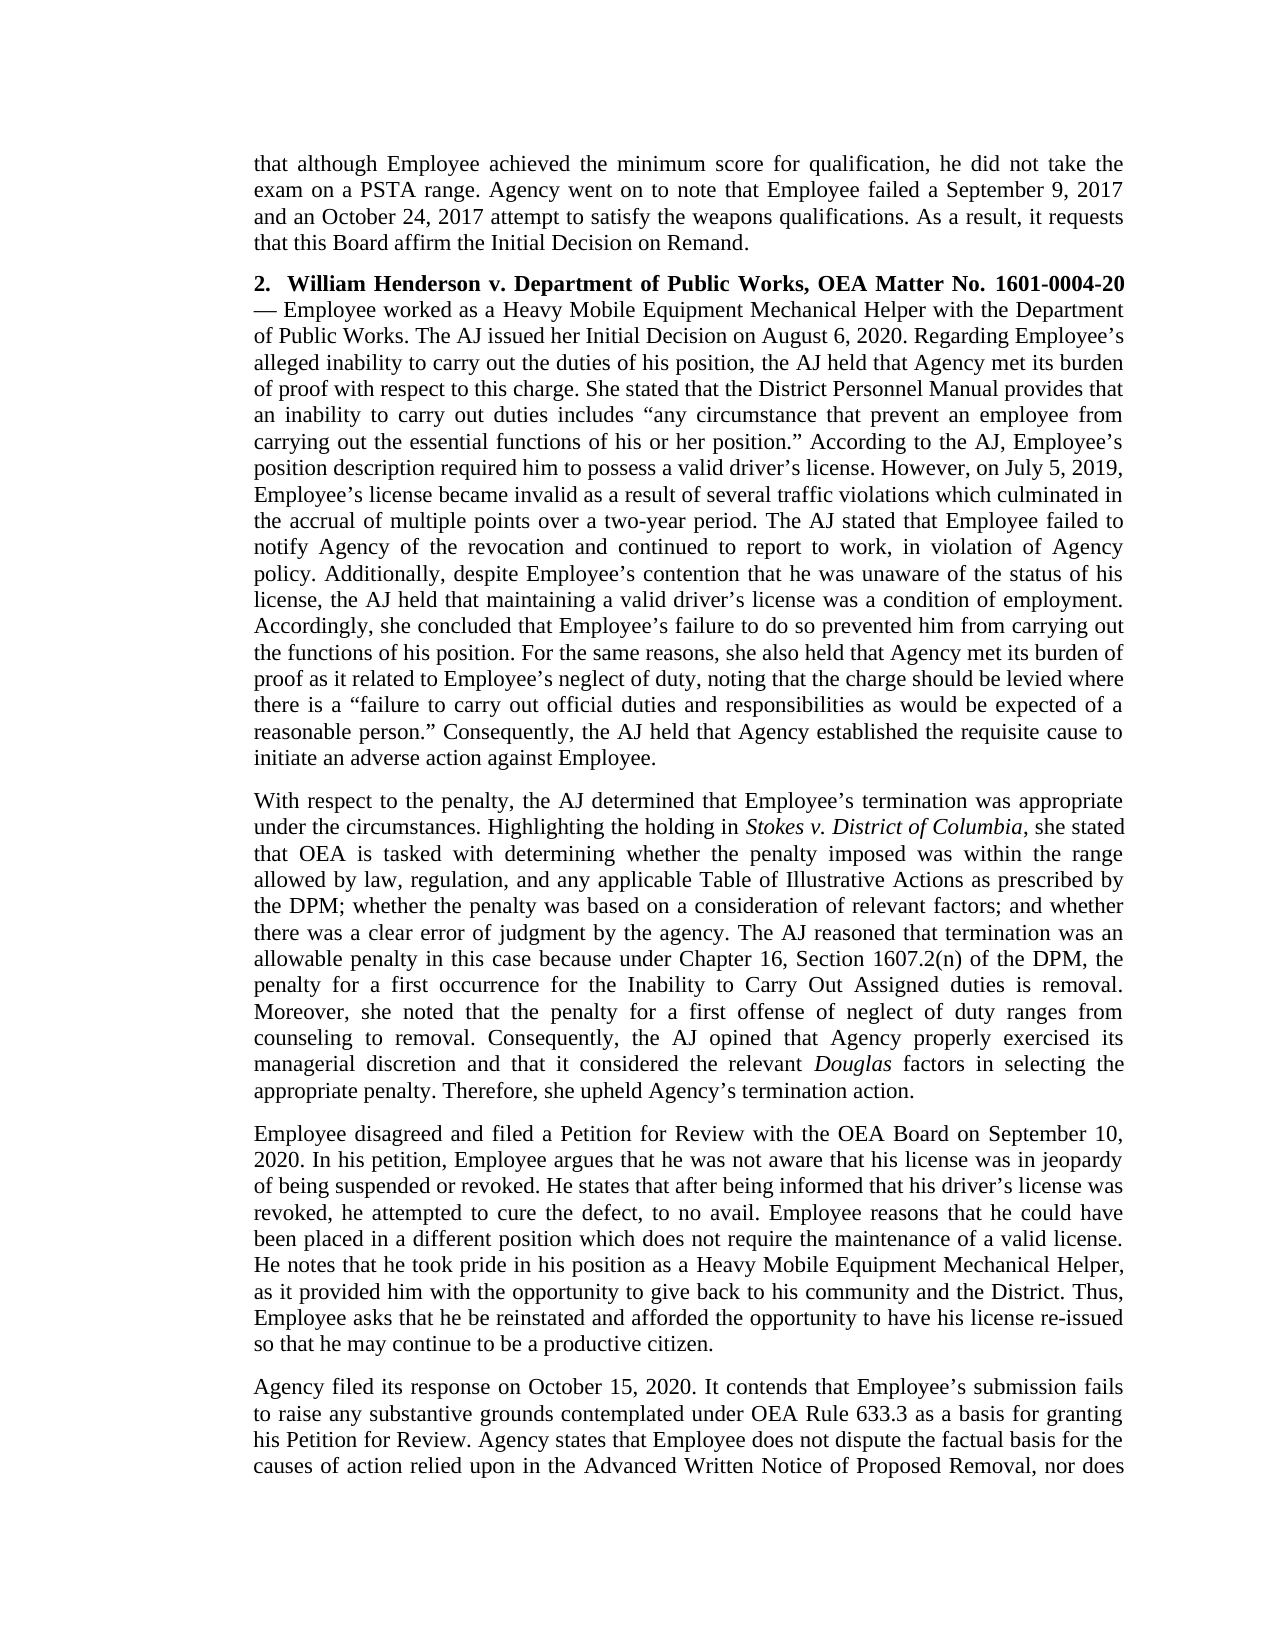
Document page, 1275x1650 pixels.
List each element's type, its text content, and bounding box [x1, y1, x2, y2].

text Employee disagreed and filed a Petition for Review with the OEA Board on September 10, 2020. In his petition, Employee argues that he was not aware that his license was in jeopardy of being suspended or revoked. He states that after being informed that his driver’s license was revoked, he attempted to cure the defect, to no avail. Employee reasons that he could have been placed in a different position which does not require the maintenance of a valid license. He notes that he took pride in his position as a Heavy Mobile Equipment Mechanical Helper, as it provided him with the opportunity to give back to his community and the District. Thus, Employee asks that he be reinstated and afforded the opportunity to have his license re-issued so that he may continue to be a productive citizen. [253, 1120, 1125, 1357]
text With respect to the penalty, the AJ determined that Employee’s termination was appropriate under the circumstances. Highlighting the holding in Stokes v. District of Columbia, she stated that OEA is tasked with determining whether the penalty imposed was within the range allowed by law, regulation, and any applicable Table of Illustrative Actions as prescribed by the DPM; whether the penalty was based on a consideration of relevant factors; and whether there was a clear error of judgment by the agency. The AJ reasoned that termination was an allowable penalty in this case because under Chapter 16, Section 1607.2(n) of the DPM, the penalty for a first occurrence for the Inability to Carry Out Assigned duties is removal. Moreover, she noted that the penalty for a first offense of neglect of duty ranges from counseling to removal. Consequently, the AJ opined that Agency properly exercised its managerial discretion and that it considered the relevant Douglas factors in selecting the appropriate penalty. Therefore, she upheld Agency’s termination action. [253, 787, 1125, 1103]
text 2. William Henderson v. Department of Public Works, OEA Matter No. 1601-0004-20 — Employee worked as a Heavy Mobile Equipment Mechanical Helper with the Department of Public Works. The AJ issued her Initial Decision on August 6, 2020. Regarding Employee’s alleged inability to carry out the duties of his position, the AJ held that Agency met its burden of proof with respect to this charge. She stated that the District Personnel Manual provides that an inability to carry out duties includes “any circumstance that prevent an employee from carrying out the essential functions of his or her position.” According to the AJ, Employee’s position description required him to possess a valid driver’s license. However, on July 5, 2019, Employee’s license became invalid as a result of several traffic violations which culminated in the accrual of multiple points over a two-year period. The AJ stated that Employee failed to notify Agency of the revocation and continued to report to work, in violation of Agency policy. Additionally, despite Employee’s contention that he was unaware of the status of his license, the AJ held that maintaining a valid driver’s license was a condition of employment. Accordingly, she concluded that Employee’s failure to do so prevented him from carrying out the functions of his position. For the same reasons, she also held that Agency met its burden of proof as it related to Employee’s neglect of duty, noting that the charge should be levied where there is a “failure to carry out official duties and responsibilities as would be expected of a reasonable person.” Consequently, the AJ held that Agency established the requisite cause to initiate an adverse action against Employee. [253, 270, 1125, 771]
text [253, 150, 1125, 255]
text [253, 1373, 1125, 1479]
